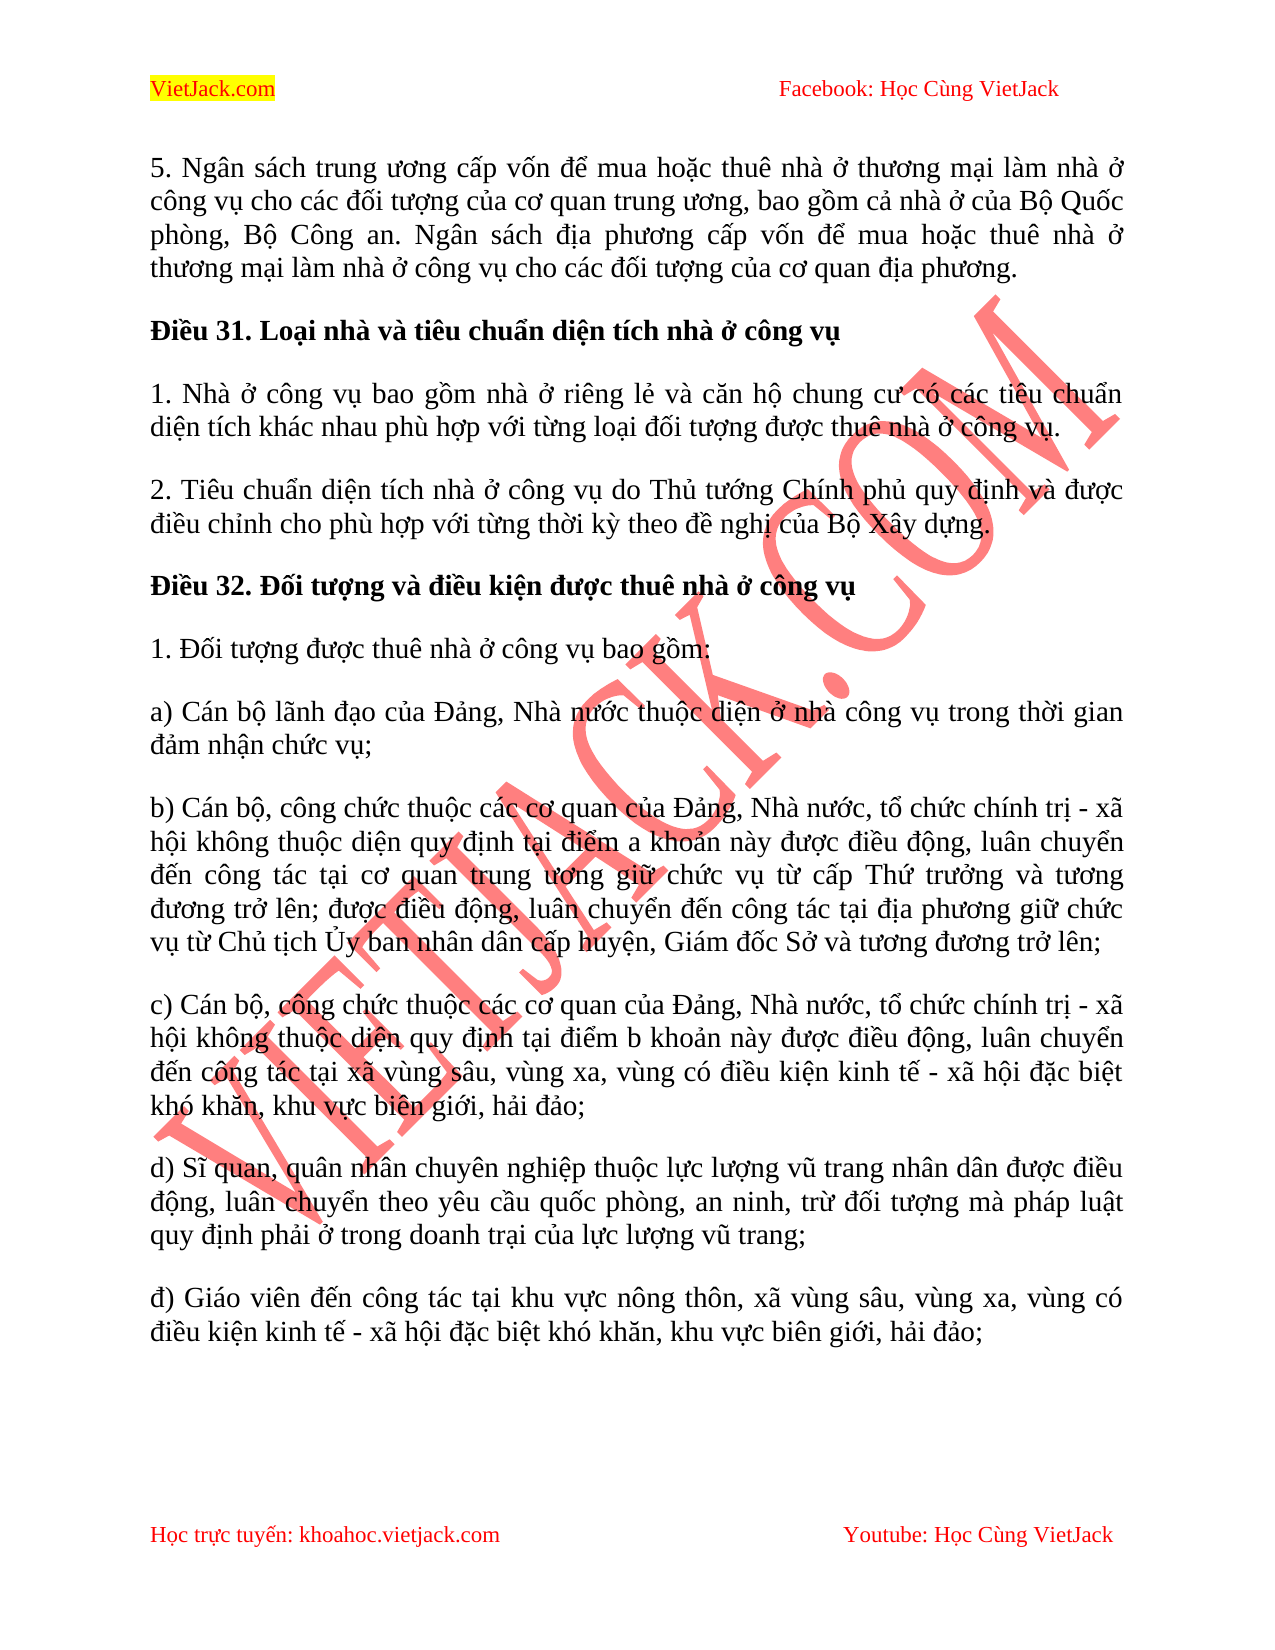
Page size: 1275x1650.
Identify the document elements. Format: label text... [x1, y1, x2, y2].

text c) Cán bộ, công chức thuộc các cơ quan của Đảng, Nhà nước, tổ chức chính trị - xã hội không thuộc diện quy định tại điểm b khoản này được điều động, luân chuyển đến công tác tại xã vùng sâu, vùng xa, vùng có điều kiện kinh tế - xã hội đặc biệt khó khăn, khu vực biên giới, hải đảo; [150, 987, 1125, 1121]
text 2. Tiêu chuẩn diện tích nhà ở công vụ do Thủ tướng Chính phủ quy định và được điều chỉnh cho phù hợp với từng thời kỳ theo đề nghị của Bộ Xây dựng. [150, 472, 1125, 539]
text đ) Giáo viên đến công tác tại khu vực nông thôn, xã vùng sâu, vùng xa, vùng có điều kiện kinh tế - xã hội đặc biệt khó khăn, khu vực biên giới, hải đảo; [150, 1280, 1125, 1347]
text 1. Đối tượng được thuê nhà ở công vụ bao gồm: [150, 631, 1125, 665]
text 1. Nhà ở công vụ bao gồm nhà ở riêng lẻ và căn hộ chung cư có các tiêu chuẩn diện tích khác nhau phù hợp với từng loại đối tượng được thuê nhà ở công vụ. [150, 376, 1125, 443]
text Điều 32. Đối tượng và điều kiện được thuê nhà ở công vụ [150, 568, 1125, 602]
text Điều 31. Loại nhà và tiêu chuẩn diện tích nhà ở công vụ [150, 313, 1125, 347]
text a) Cán bộ lãnh đạo của Đảng, Nhà nước thuộc diện ở nhà công vụ trong thời gian đảm nhận chức vụ; [150, 694, 1125, 761]
text b) Cán bộ, công chức thuộc các cơ quan của Đảng, Nhà nước, tổ chức chính trị - xã hội không thuộc diện quy định tại điểm a khoản này được điều động, luân chuyển đến công tác tại cơ quan trung ương giữ chức vụ từ cấp Thứ trưởng và tương đương trở lên; được điều động, luân chuyển đến công tác tại địa phương giữ chức vụ từ Chủ tịch Ủy ban nhân dân cấp huyện, Giám đốc Sở và tương đương trở lên; [150, 790, 1125, 958]
text 5. Ngân sách trung ương cấp vốn để mua hoặc thuê nhà ở thương mại làm nhà ở công vụ cho các đối tượng của cơ quan trung ương, bao gồm cả nhà ở của Bộ Quốc phòng, Bộ Công an. Ngân sách địa phương cấp vốn để mua hoặc thuê nhà ở thương mại làm nhà ở công vụ cho các đối tượng của cơ quan địa phương. [150, 150, 1125, 284]
text d) Sĩ quan, quân nhân chuyên nghiệp thuộc lực lượng vũ trang nhân dân được điều động, luân chuyển theo yêu cầu quốc phòng, an ninh, trừ đối tượng mà pháp luật quy định phải ở trong doanh trại của lực lượng vũ trang; [150, 1150, 1125, 1251]
